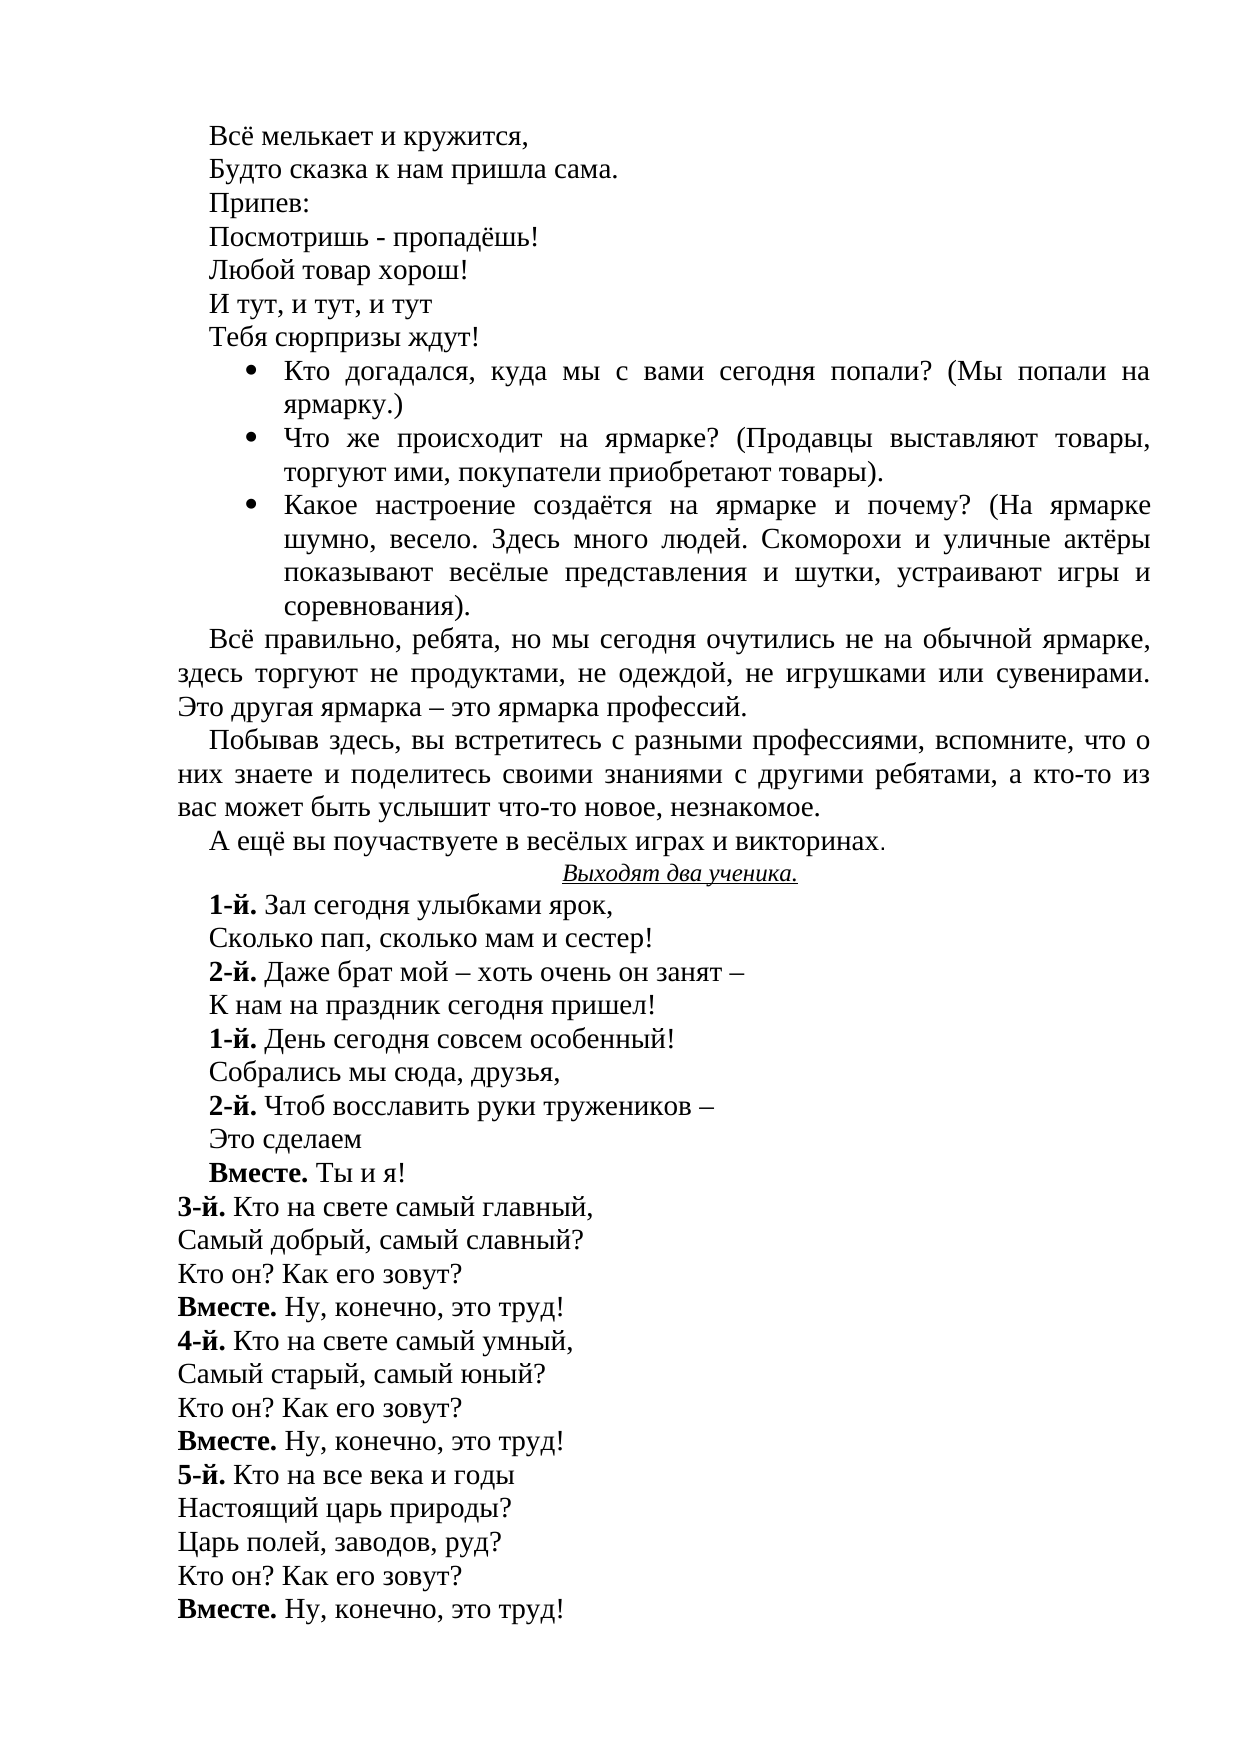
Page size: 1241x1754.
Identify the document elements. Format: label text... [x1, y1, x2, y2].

list Что же происходит на ярмарке? (Продавцы выставляют товары, торгуют ими, покупатели приобретают товары). [246, 420, 1152, 487]
text Посмотришь - пропадёшь! [177, 219, 1152, 252]
text Припев: [177, 185, 1152, 219]
text Вместе. Ну, конечно, это труд! [177, 1423, 1152, 1457]
list Кто догадался, куда мы с вами сегодня попали? (Мы попали на ярмарку.) [246, 353, 1152, 420]
text А ещё вы поучаствуете в весёлых играх и викторинах. [177, 823, 1152, 856]
text 5-й. Кто на все века и годы [177, 1457, 1152, 1491]
text К нам на праздник сегодня пришел! [177, 987, 1152, 1021]
text Кто он? Как его зовут? [177, 1558, 1152, 1591]
text Вместе. Ну, конечно, это труд! [177, 1591, 1152, 1625]
text Это сделаем [177, 1122, 1152, 1155]
text 1-й. Зал сегодня улыбками ярок, [177, 887, 1152, 920]
text Выходят два ученика. [177, 856, 1152, 887]
text Вместе. Ты и я! [177, 1155, 1152, 1189]
text 3-й. Кто на свете самый главный, [177, 1189, 1152, 1222]
list Какое настроение создаётся на ярмарке и почему? (На ярмарке шумно, весело. Здесь много людей. Скоморохи и уличные актёры показывают весёлые представления и шутки, устраивают игры и соревнования). [246, 487, 1152, 622]
text Будто сказка к нам пришла сама. [177, 152, 1152, 185]
text И тут, и тут, и тут [177, 286, 1152, 319]
text Сколько пап, сколько мам и сестер! [177, 920, 1152, 954]
text Всё правильно, ребята, но мы сегодня очутились не на обычной ярмарке, здесь торгуют не продуктами, не одеждой, не игрушками или сувенирами. Это другая ярмарка – это ярмарка профессий. [177, 622, 1152, 722]
text Настоящий царь природы? [177, 1491, 1152, 1524]
text Побывав здесь, вы встретитесь с разными профессиями, вспомните, что о них знаете и поделитесь своими знаниями с другими ребятами, а кто-то из вас может быть услышит что-то новое, незнакомое. [177, 722, 1152, 823]
text Собрались мы сюда, друзья, [177, 1054, 1152, 1088]
text Тебя сюрпризы ждут! [177, 319, 1152, 353]
text Кто он? Как его зовут? [177, 1256, 1152, 1289]
text Самый добрый, самый славный? [177, 1222, 1152, 1256]
text 2-й. Чтоб восславить руки тружеников – [177, 1088, 1152, 1122]
text 2-й. Даже брат мой – хоть очень он занят – [177, 954, 1152, 987]
text Кто он? Как его зовут? [177, 1390, 1152, 1423]
text Всё мелькает и кружится, [177, 118, 1152, 152]
text Царь полей, заводов, руд? [177, 1524, 1152, 1558]
text Вместе. Ну, конечно, это труд! [177, 1289, 1152, 1323]
text Любой товар хорош! [177, 252, 1152, 286]
text 4-й. Кто на свете самый умный, [177, 1323, 1152, 1356]
text Самый старый, самый юный? [177, 1356, 1152, 1390]
text 1-й. День сегодня совсем особенный! [177, 1021, 1152, 1054]
